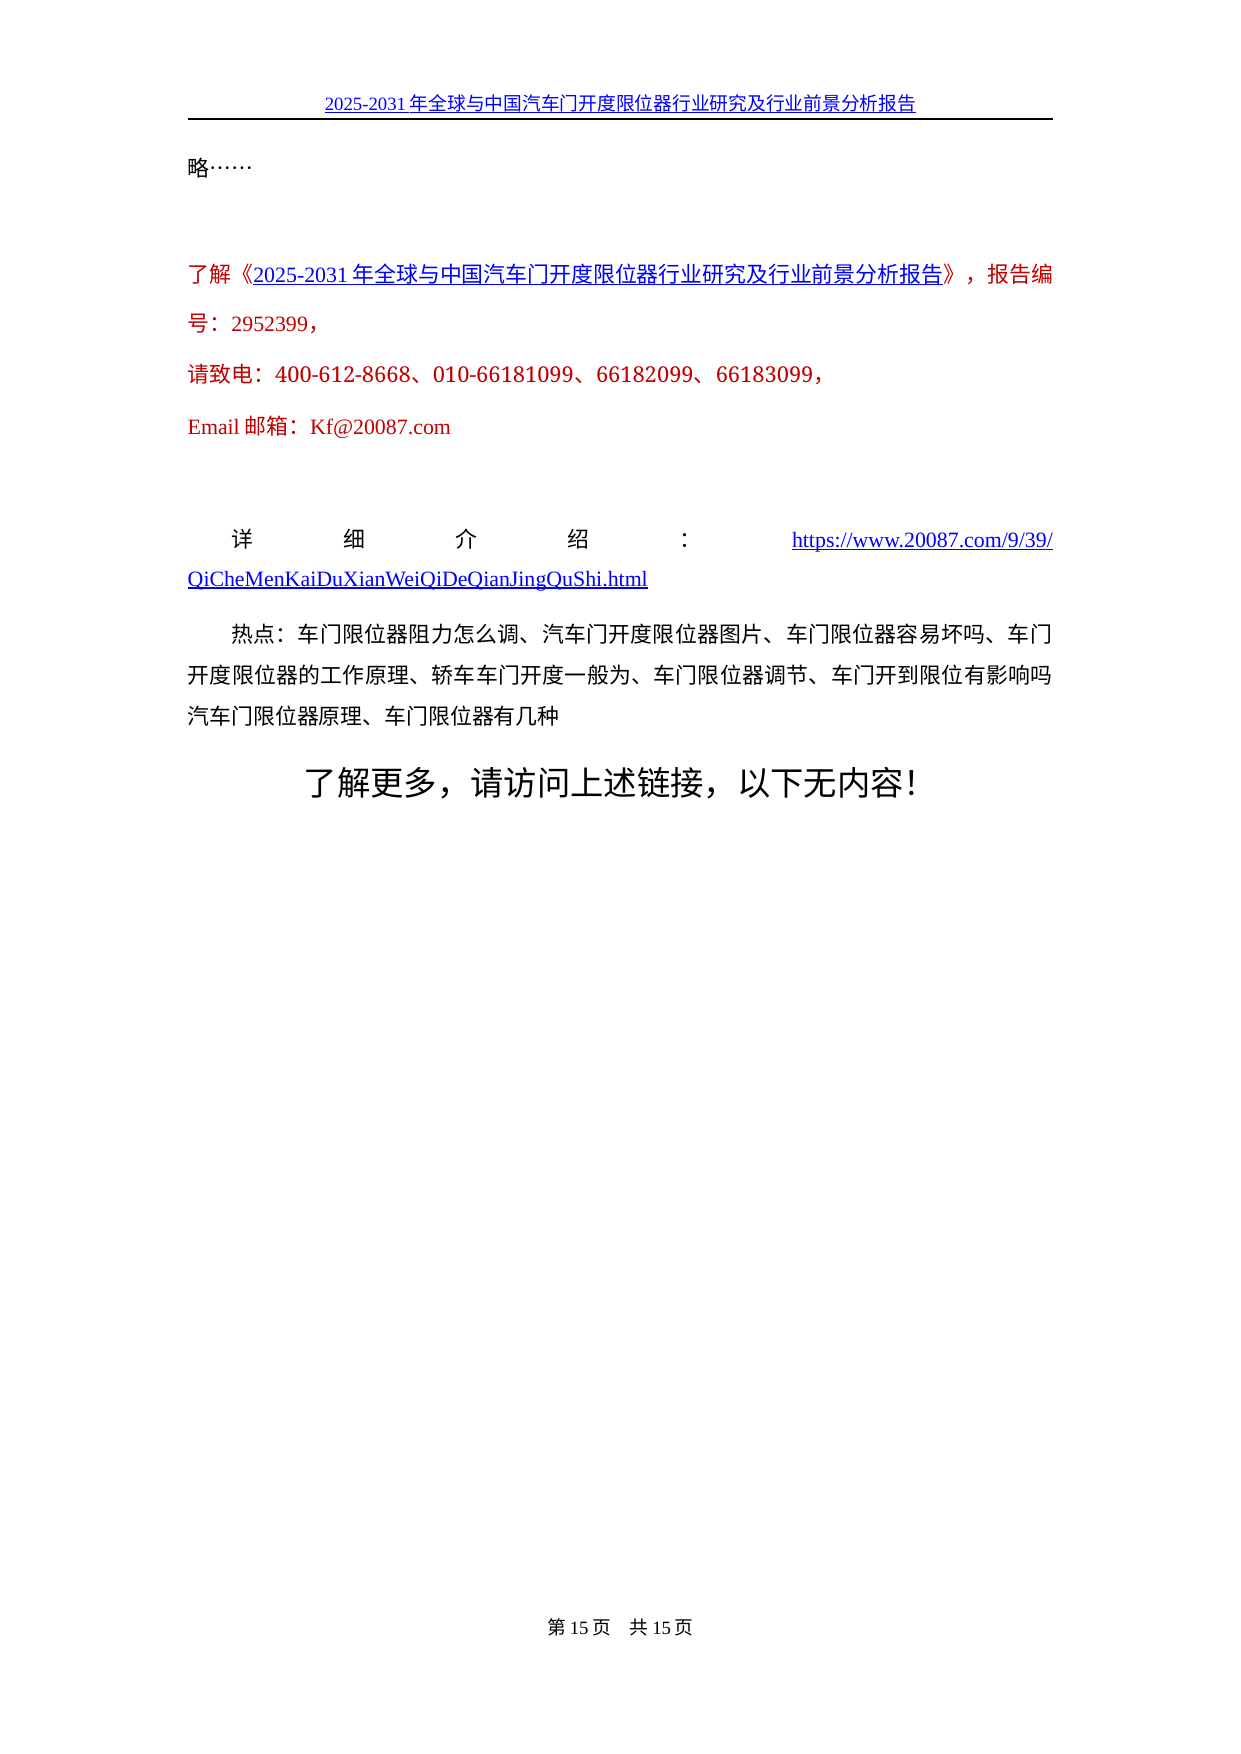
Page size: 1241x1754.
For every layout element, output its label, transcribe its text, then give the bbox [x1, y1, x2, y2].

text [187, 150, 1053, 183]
text 热点：车门限位器阻力怎么调、汽车门开度限位器图片、车门限位器容易坏吗、车门开度限位器的工作原理、轿车车门开度一般为、车门限位器调节、车门开到限位有影响吗、汽车门限位器原理、车门限位器有几种 [187, 617, 1053, 731]
text 请致电：400-612-8668、010-66181099、66182099、66183099， [187, 357, 1053, 389]
text Email邮箱：Kf@20087.com [187, 408, 1053, 441]
text 了解《2025-2031年全球与中国汽车门开度限位器行业研究及行业前景分析报告》，报告编号：2952399， [187, 257, 1053, 338]
title 了解更多，请访问上述链接，以下无内容！ [187, 748, 1053, 813]
text 详细介绍：https://www.20087.com/9/39/QiCheMenKaiDuXianWeiQiDeQianJingQuShi.html [187, 521, 1053, 594]
